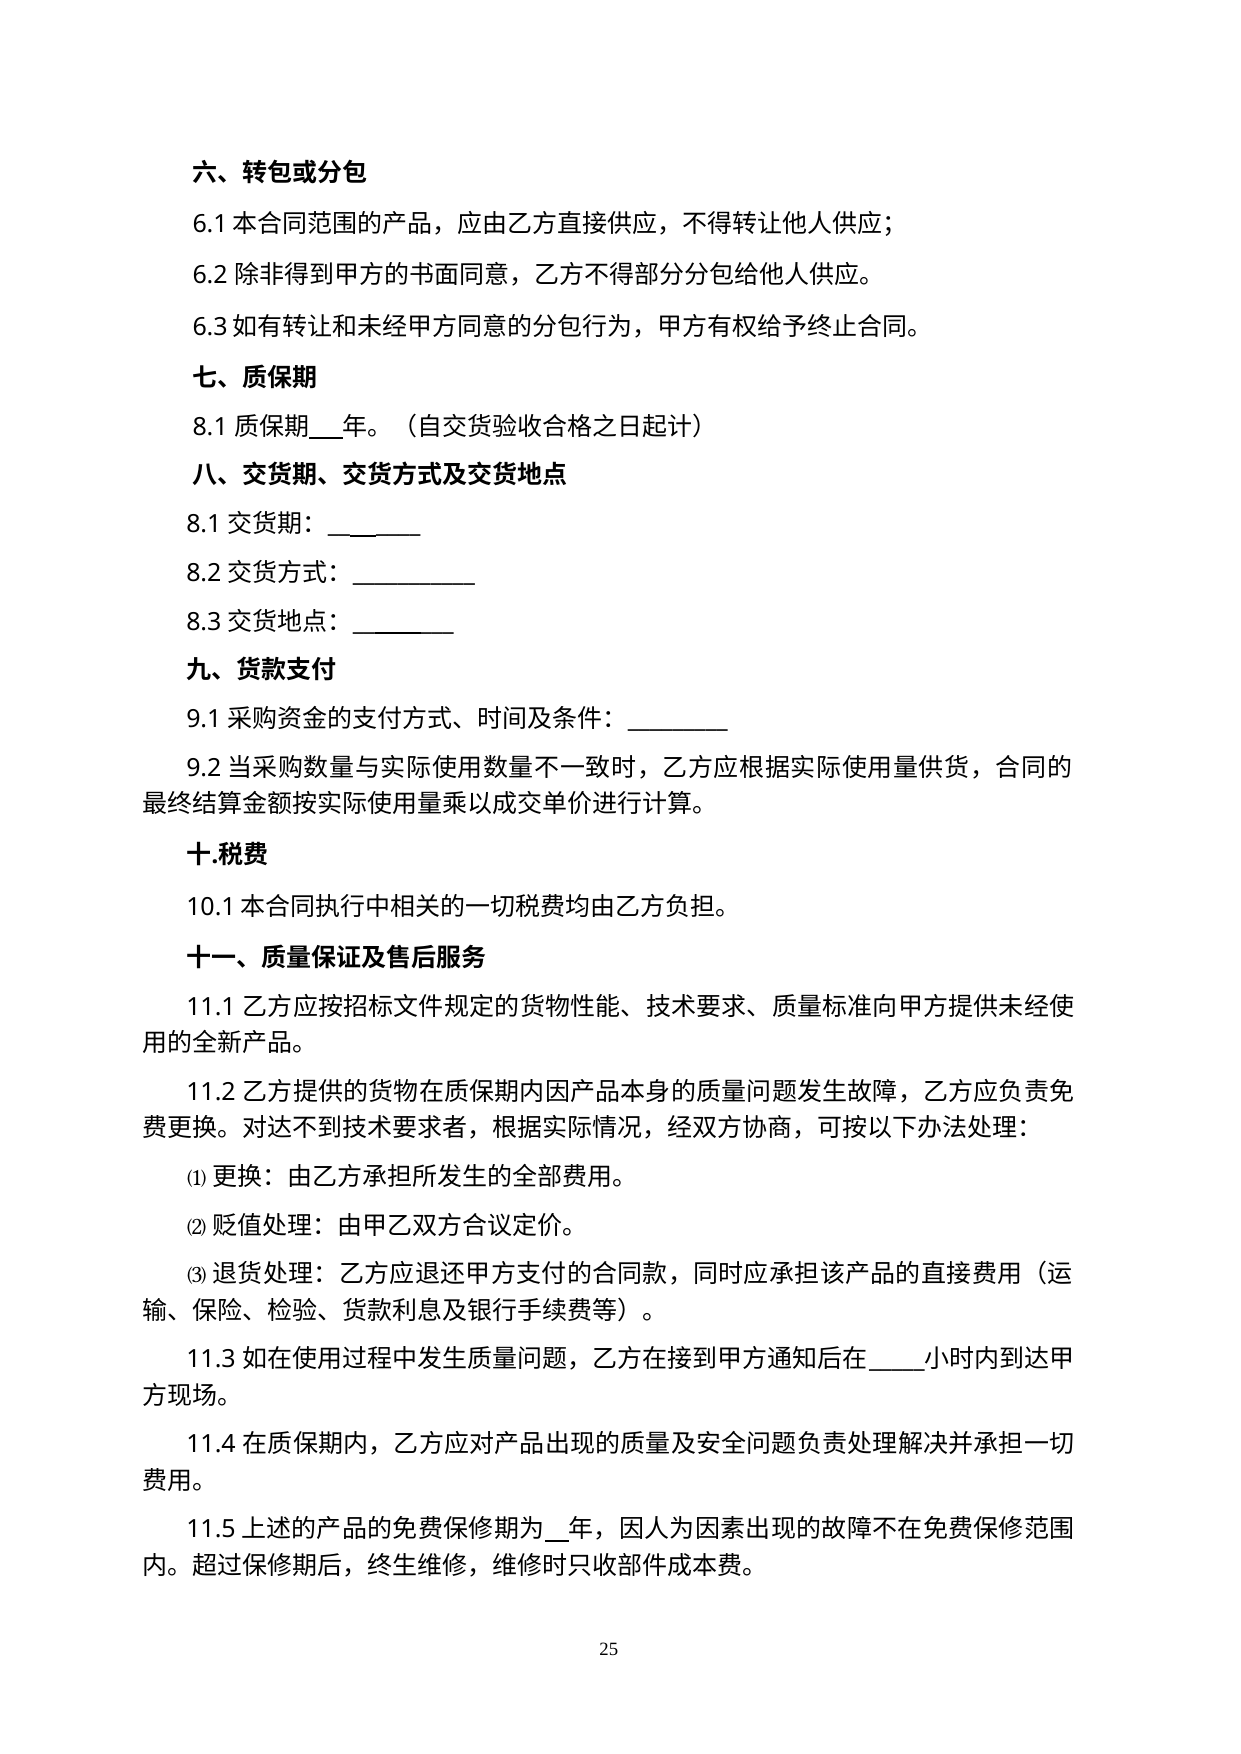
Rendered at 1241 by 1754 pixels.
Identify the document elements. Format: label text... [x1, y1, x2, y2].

text 9.2当采购数量与实际使用数量不一致时，乙方应根据实际使用量供货，合同的最终结算金额按实际使用量乘以成交单价进行计算。 [142, 747, 1075, 820]
text 十一、质量保证及售后服务 [142, 938, 1075, 974]
text ⑶退货处理：乙方应退还甲方支付的合同款，同时应承担该产品的直接费用（运输、保险、检验、货款利息及银行手续费等）。 [142, 1254, 1075, 1326]
text 11.2 乙方提供的货物在质保期内因产品本身的质量问题发生故障，乙方应负责免费更换。对达不到技术要求者，根据实际情况，经双方协商，可按以下办法处理： [142, 1071, 1075, 1144]
text 8.2 交货方式：___________ [142, 552, 1075, 589]
text 七、质保期 [142, 357, 1075, 394]
text 八、交货期、交货方式及交货地点 [142, 455, 1075, 491]
text 十.税费 [142, 835, 1075, 871]
text 11.1 乙方应按招标文件规定的货物性能、技术要求、质量标准向甲方提供未经使用的全新产品。 [142, 986, 1075, 1059]
text 九、货款支付 [142, 650, 1075, 686]
text 8.3 交货地点：__ ___ [142, 601, 1075, 637]
text ⑵贬值处理：由甲乙双方合议定价。 [142, 1205, 1075, 1241]
text 六、转包或分包 [142, 152, 1075, 188]
text 11.4 在质保期内，乙方应对产品出现的质量及安全问题负责处理解决并承担一切费用。 [142, 1424, 1075, 1496]
text 8.1 质保期 年。（自交货验收合格之日起计） [142, 406, 1075, 442]
text 6.3如有转让和未经甲方同意的分包行为，甲方有权给予终止合同。 [142, 306, 1075, 342]
text ⑴更换：由乙方承担所发生的全部费用。 [142, 1156, 1075, 1193]
text 11.5上述的产品的免费保修期为 年，因人为因素出现的故障不在免费保修范围内。超过保修期后，终生维修，维修时只收部件成本费。 [142, 1509, 1075, 1581]
text 11.3 如在使用过程中发生质量问题，乙方在接到甲方通知后在_____小时内到达甲方现场。 [142, 1339, 1075, 1411]
text 8.1 交货期：__ ____ [142, 504, 1075, 540]
text 9.1 采购资金的支付方式、时间及条件：_________ [142, 699, 1075, 735]
text 6.2 除非得到甲方的书面同意，乙方不得部分分包给他人供应。 [142, 255, 1075, 291]
text 10.1本合同执行中相关的一切税费均由乙方负担。 [142, 886, 1075, 923]
text 6.1本合同范围的产品，应由乙方直接供应，不得转让他人供应； [142, 203, 1075, 239]
